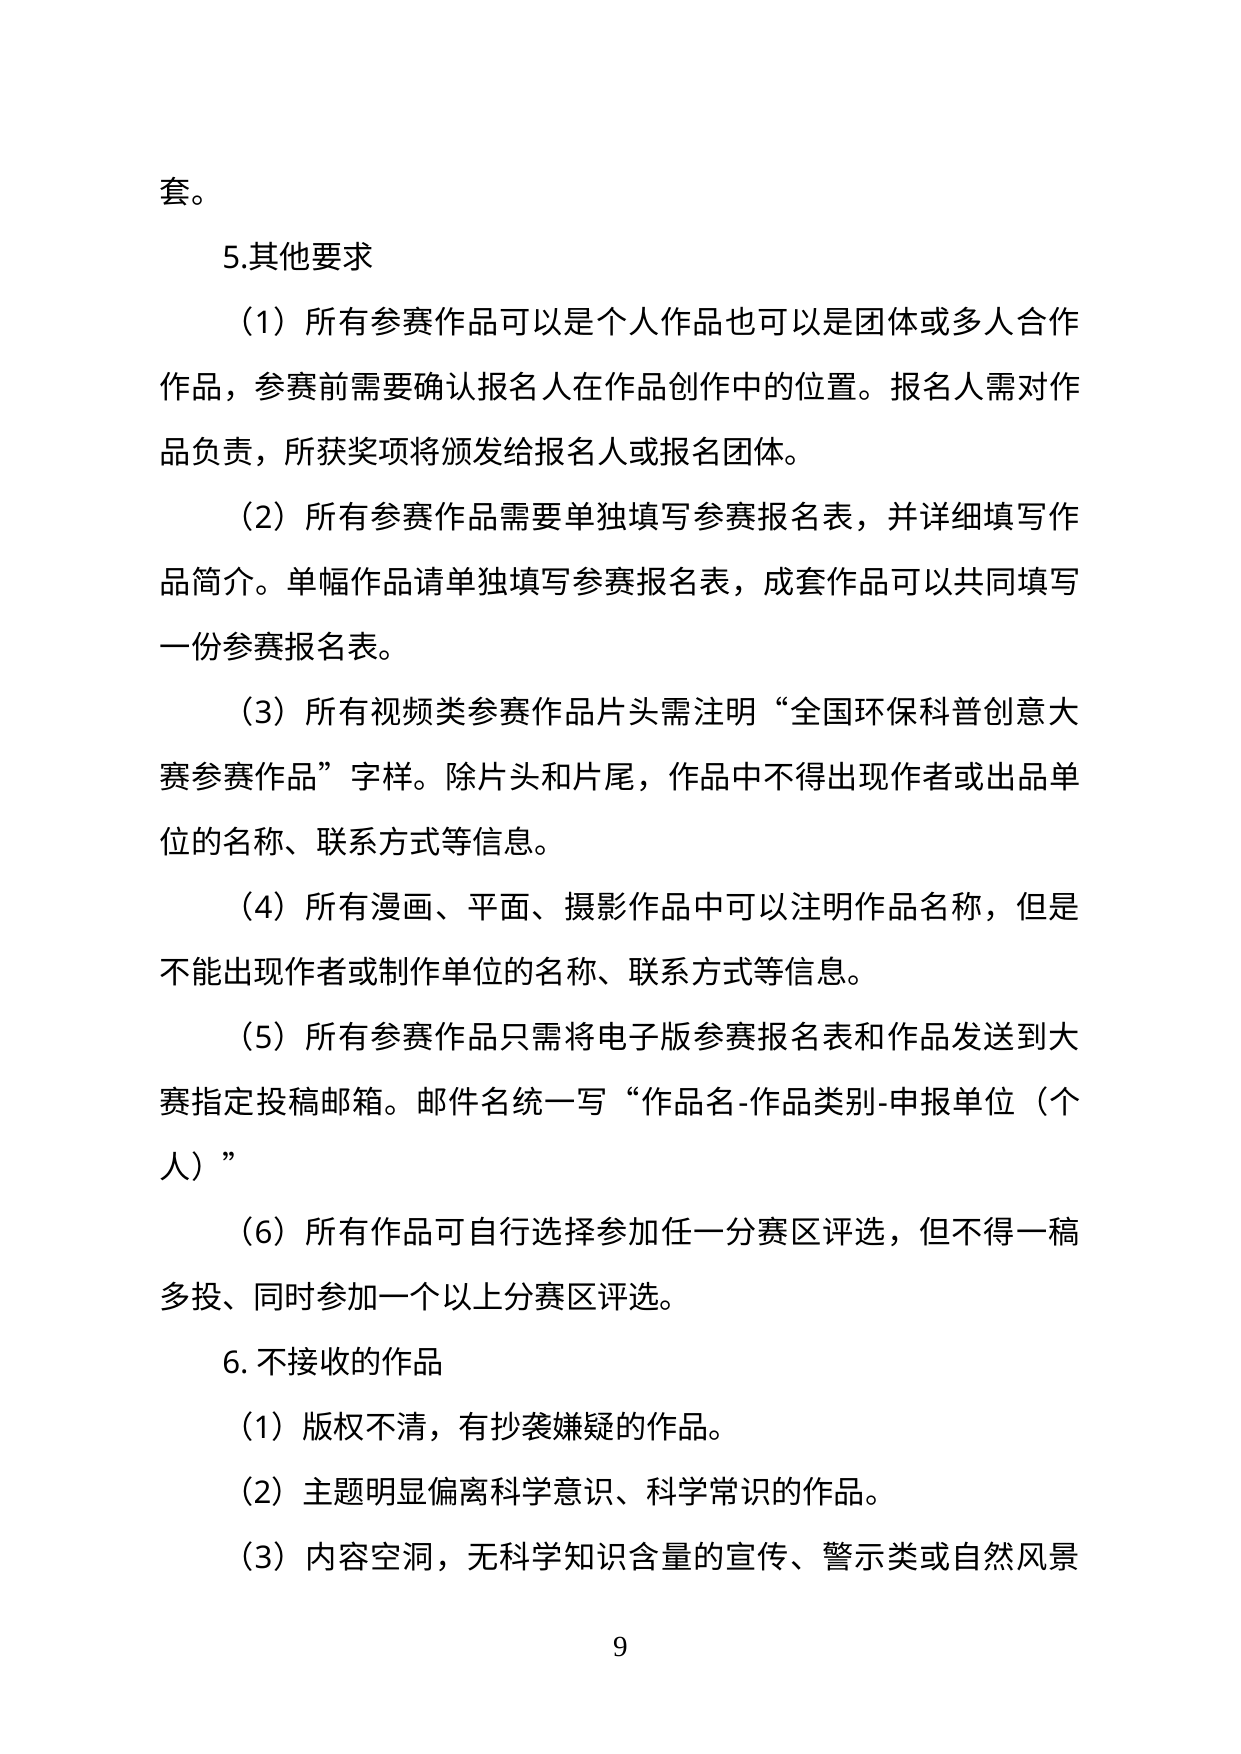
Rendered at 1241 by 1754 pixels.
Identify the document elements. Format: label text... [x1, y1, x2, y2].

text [159, 157, 1081, 222]
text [159, 1522, 1081, 1587]
text 5.其他要求 [159, 222, 1081, 287]
text （3）所有视频类参赛作品片头需注明“全国环保科普创意大赛参赛作品”字样。除片头和片尾，作品中不得出现作者或出品单位的名称、联系方式等信息。 [159, 677, 1081, 872]
text （1）版权不清，有抄袭嫌疑的作品。 [159, 1392, 1081, 1457]
text （4）所有漫画、平面、摄影作品中可以注明作品名称，但是不能出现作者或制作单位的名称、联系方式等信息。 [159, 872, 1081, 1002]
text （2）所有参赛作品需要单独填写参赛报名表，并详细填写作品简介。单幅作品请单独填写参赛报名表，成套作品可以共同填写一份参赛报名表。 [159, 482, 1081, 677]
text （6）所有作品可自行选择参加任一分赛区评选，但不得一稿多投、同时参加一个以上分赛区评选。 [159, 1197, 1081, 1327]
text 6. 不接收的作品 [159, 1327, 1081, 1392]
text （5）所有参赛作品只需将电子版参赛报名表和作品发送到大赛指定投稿邮箱。邮件名统一写“作品名-作品类别-申报单位（个人）” [159, 1002, 1081, 1197]
text （1）所有参赛作品可以是个人作品也可以是团体或多人合作作品，参赛前需要确认报名人在作品创作中的位置。报名人需对作品负责，所获奖项将颁发给报名人或报名团体。 [159, 287, 1081, 482]
text （2）主题明显偏离科学意识、科学常识的作品。 [159, 1457, 1081, 1522]
